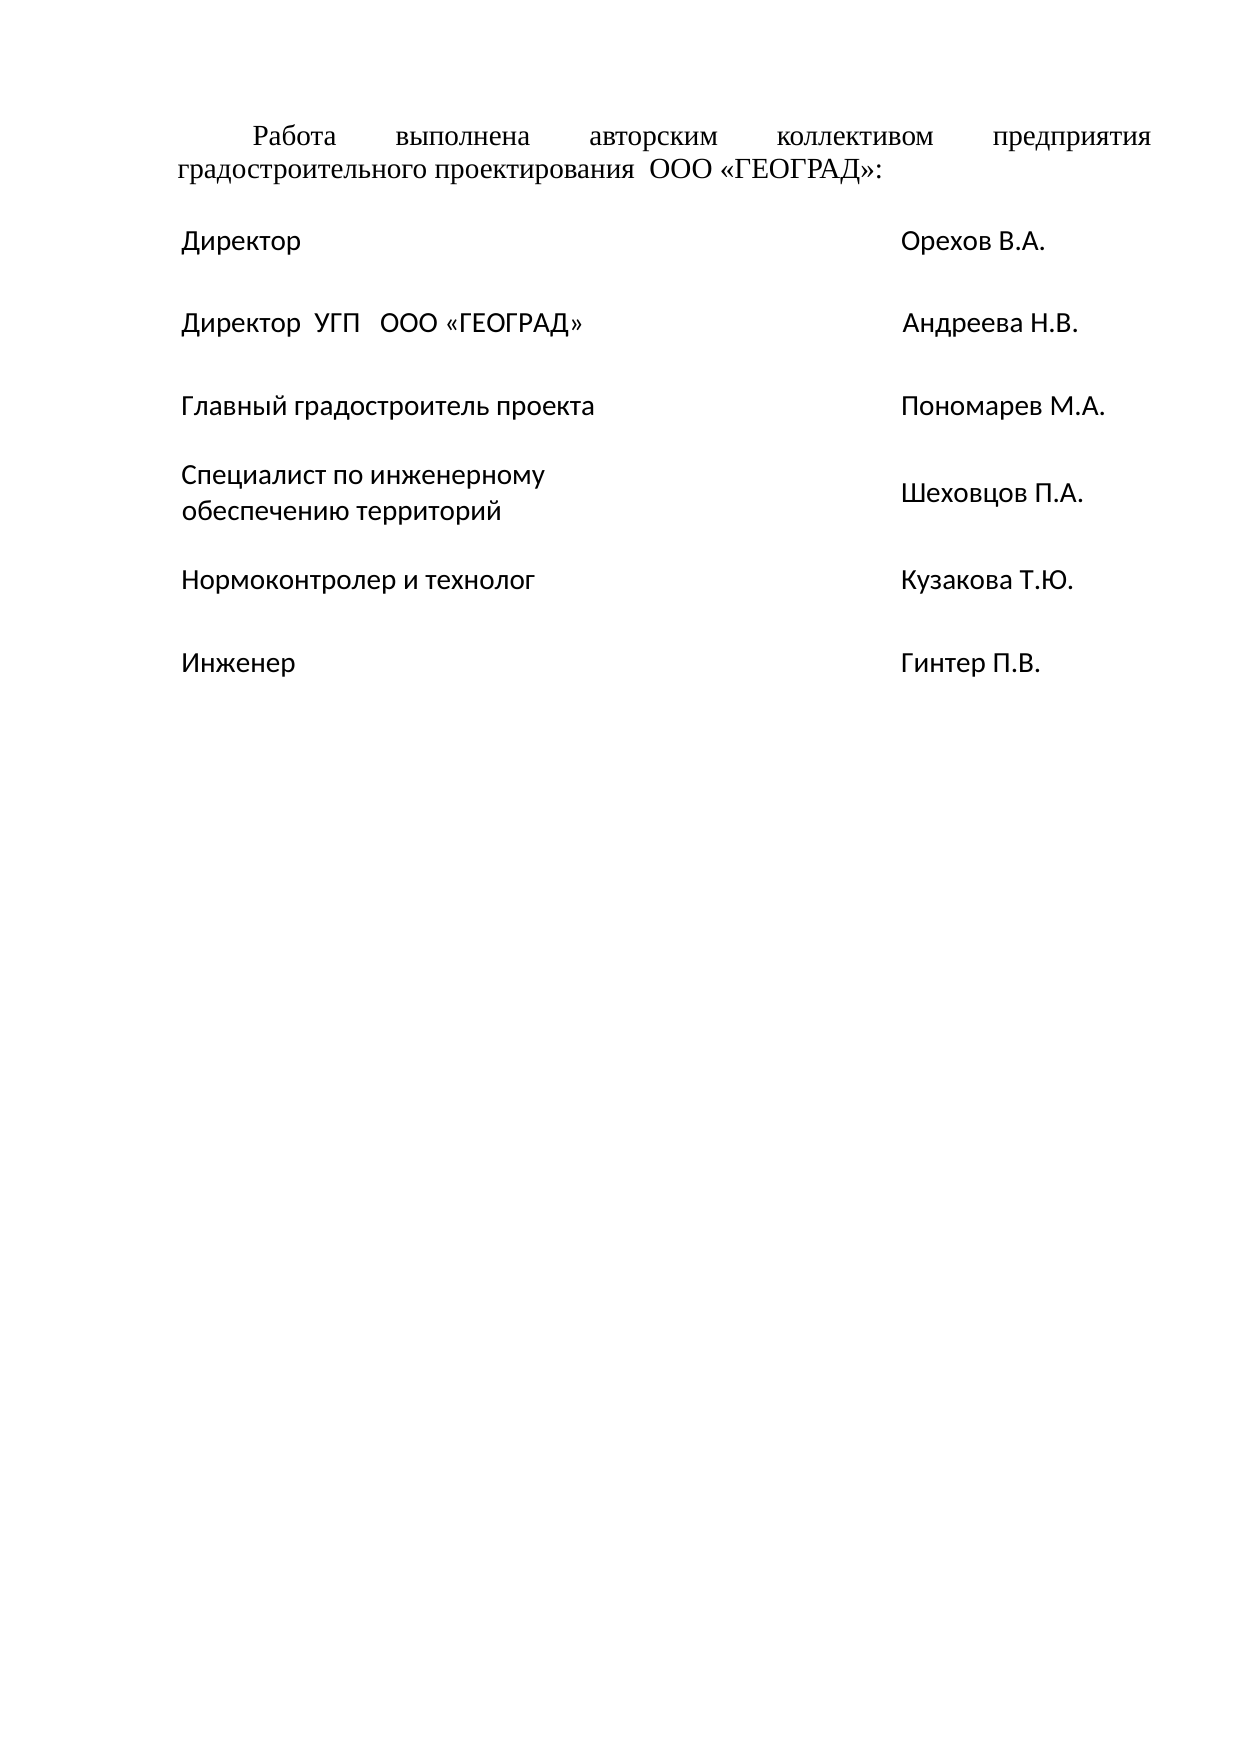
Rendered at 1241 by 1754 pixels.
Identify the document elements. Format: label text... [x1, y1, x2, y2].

table_cell Пономарев М.А. [670, 374, 1158, 456]
table_cell Кузакова Т.Ю. [670, 549, 1158, 631]
table_header Орехов В.А. [670, 209, 1158, 291]
table_cell Гинтер П.В. [670, 631, 1158, 713]
table_header Директор [180, 209, 669, 291]
table_cell Директор УГП ООО «ГЕОГРАД» [180, 291, 669, 374]
text Работа выполнена авторским коллективом предприятия градостроительного проектирования ООО «ГЕОГРАД»: [177, 118, 1152, 185]
table_cell Инженер [180, 631, 669, 713]
table_cell Специалист по инженерному обеспечению территорий [180, 456, 669, 548]
table_cell Шеховцов П.А. [670, 456, 1158, 548]
table_cell Главный градостроитель проекта [180, 374, 669, 456]
table_cell Нормоконтролер и технолог [180, 549, 669, 631]
table_cell Андреева Н.В. [670, 291, 1158, 374]
